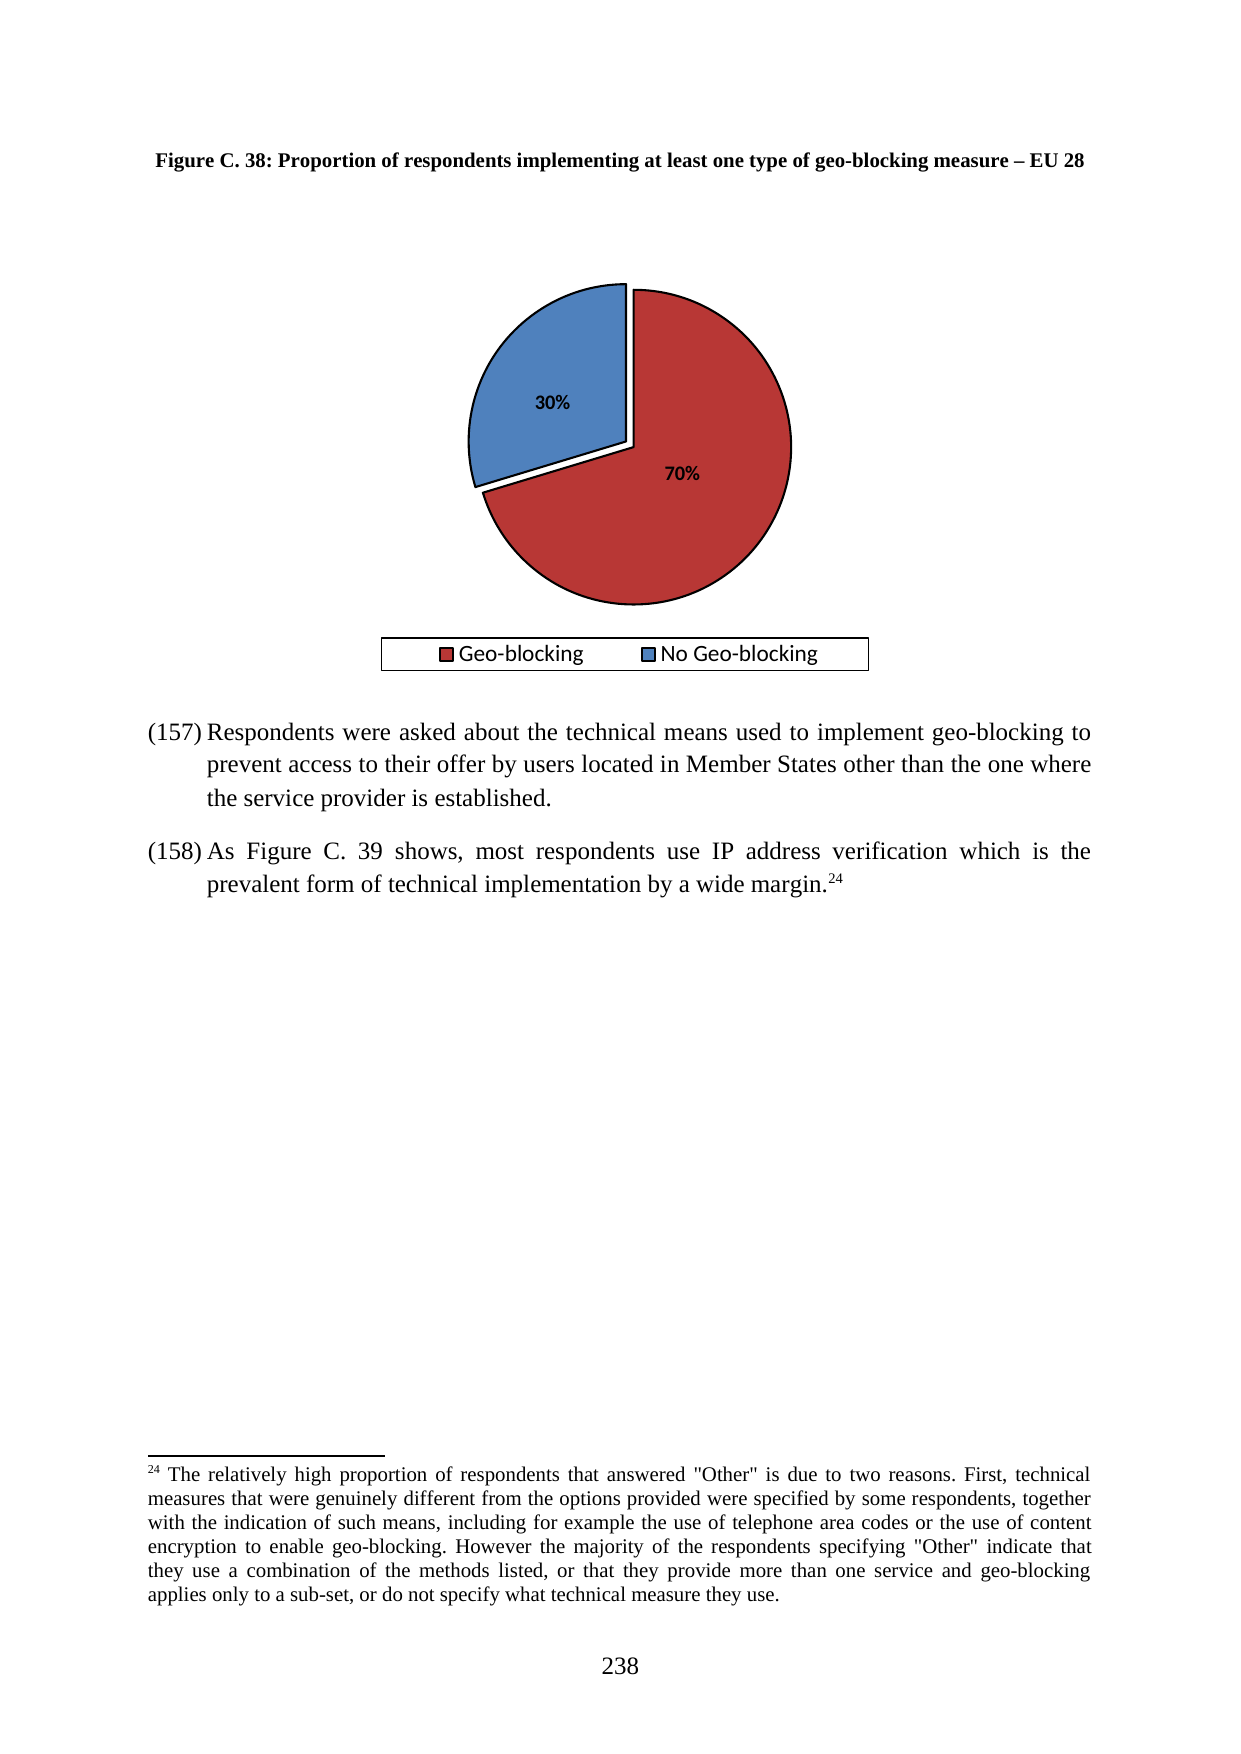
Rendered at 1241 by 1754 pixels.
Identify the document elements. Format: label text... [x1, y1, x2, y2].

text Figure C. 38: Proportion of respondents implementing at least one type of geo-blocking measure – EU 28 [148, 148, 1093, 172]
list As figure C. 39 shows, most respondents use IP address verification which is the prevalent form of technical implementation by a wide margin. [148, 836, 1093, 898]
list Respondents were asked about the technical means used to implement geo-blocking to prevent access to their offer by users located in Member States other than the one where the service provider is established. [148, 717, 1093, 811]
